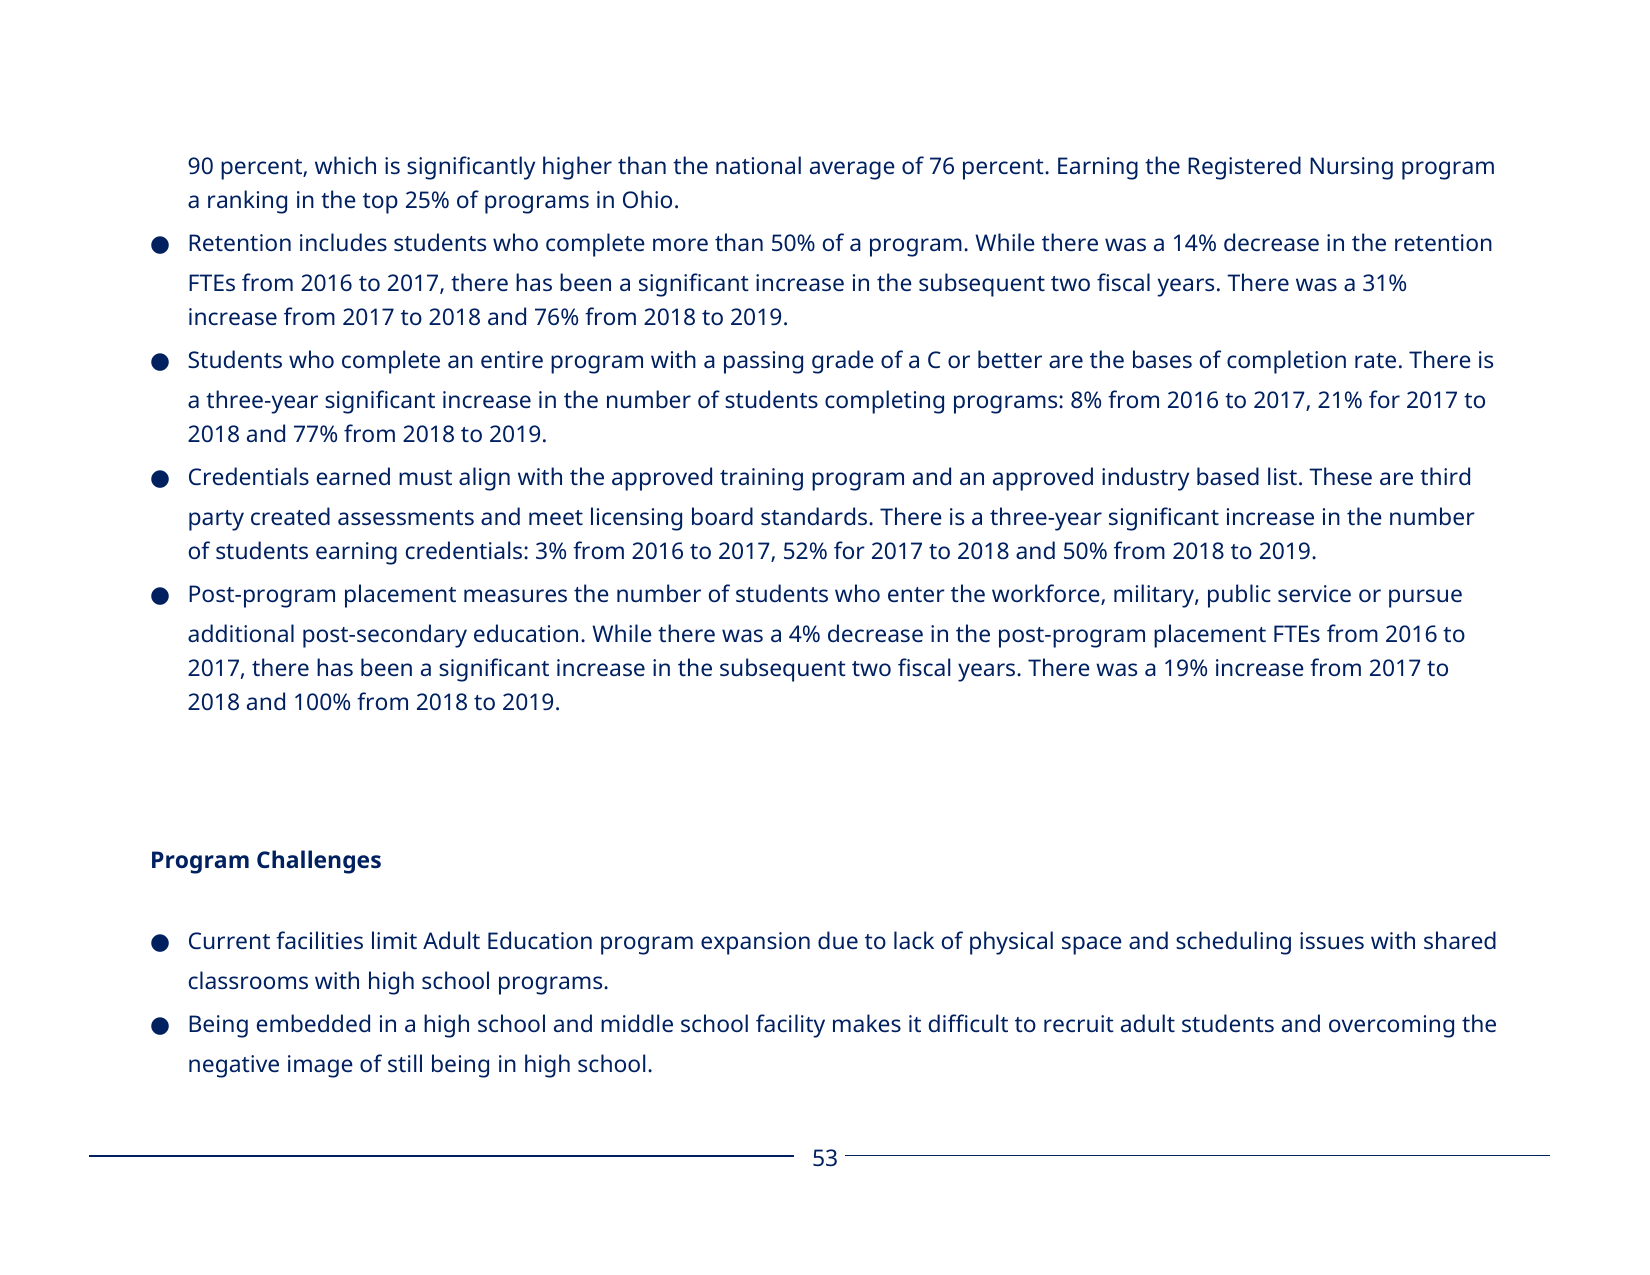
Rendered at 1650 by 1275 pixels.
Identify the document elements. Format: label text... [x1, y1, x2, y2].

list Being embedded in a high school and middle school facility makes it difficult to recruit adult students and overcoming the negative image of still being in high school. [150, 999, 1500, 1079]
list Post-program placement measures the number of students who enter the workforce, military, public service or pursue additional post-secondary education. While there was a 4% decrease in the post-program placement FTEs from 2016 to 2017, there has been a significant increase in the subsequent two fiscal years. There was a 19% increase from 2017 to 2018 and 100% from 2018 to 2019. [150, 568, 1500, 717]
list Students who complete an entire program with a passing grade of a C or better are the bases of completion rate. There is a three-year significant increase in the number of students completing programs: 8% from 2016 to 2017, 21% for 2017 to 2018 and 77% from 2018 to 2019. [150, 334, 1500, 449]
list Credentials earned must align with the approved training program and an approved industry based list. These are third party created assessments and meet licensing board standards. There is a three-year significant increase in the number of students earning credentials: 3% from 2016 to 2017, 52% for 2017 to 2018 and 50% from 2018 to 2019. [150, 451, 1500, 566]
list Retention includes students who complete more than 50% of a program. While there was a 14% decrease in the retention FTEs from 2016 to 2017, there has been a significant increase in the subsequent two fiscal years. There was a 31% increase from 2017 to 2018 and 76% from 2018 to 2019. [150, 217, 1500, 332]
text Program Challenges [150, 844, 1500, 875]
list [150, 150, 1500, 215]
list Current facilities limit Adult Education program expansion due to lack of physical space and scheduling issues with shared classrooms with high school programs. [150, 916, 1500, 996]
